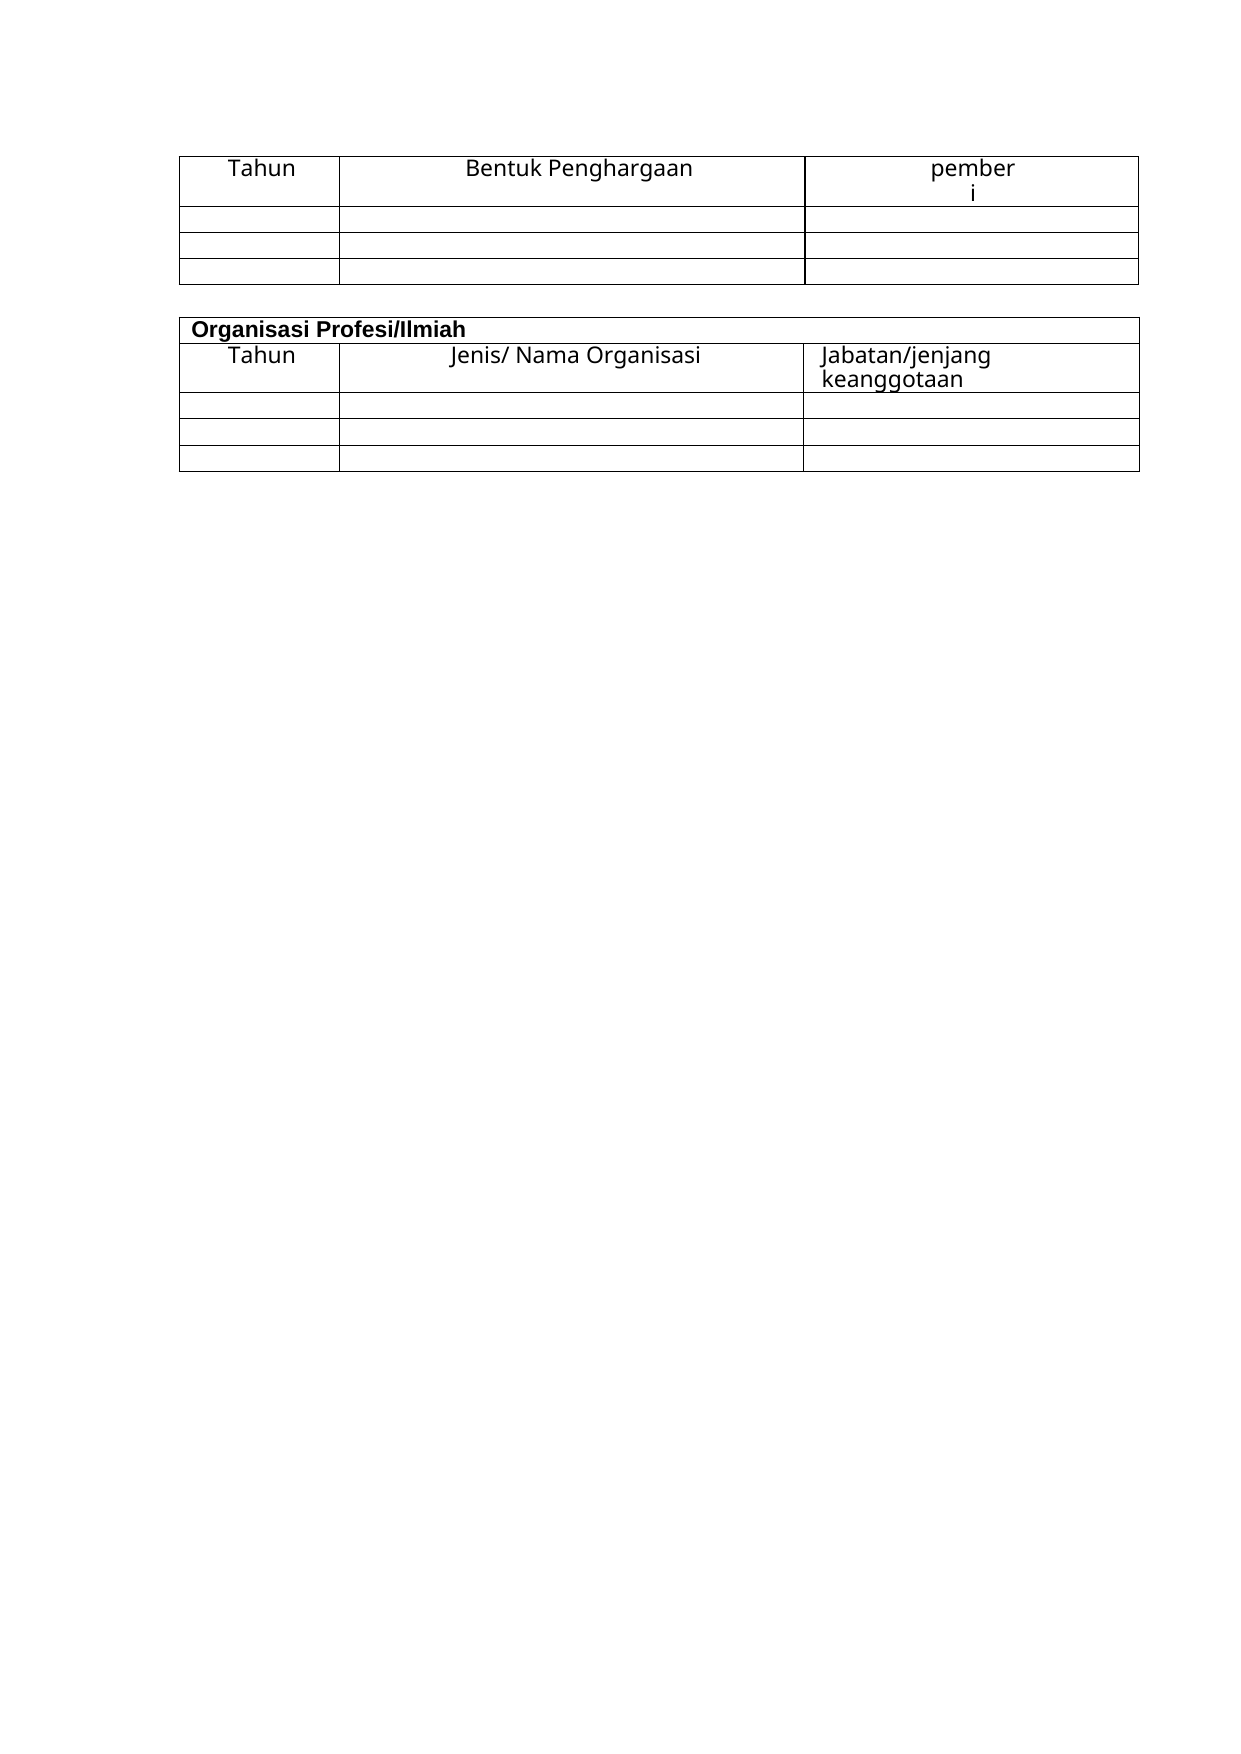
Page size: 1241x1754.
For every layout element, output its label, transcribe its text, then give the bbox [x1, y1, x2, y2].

table_cell [806, 259, 1138, 284]
table_cell [180, 233, 339, 258]
table_cell [180, 446, 339, 471]
table_cell Jabatan/jenjang keanggotaan [804, 344, 1139, 392]
table_cell Jenis/ Nama Organisasi [340, 344, 803, 392]
table_cell [806, 207, 1138, 232]
table_cell [804, 393, 1139, 418]
table_cell [180, 393, 339, 418]
table_cell [804, 419, 1139, 444]
table_cell [804, 446, 1139, 471]
table_cell [340, 233, 804, 258]
table_cell [340, 207, 804, 232]
table_header pemberi [806, 157, 1138, 206]
table_cell [340, 259, 804, 284]
table_cell [180, 207, 339, 232]
table_header Bentuk Penghargaan [340, 157, 804, 206]
table_cell [806, 233, 1138, 258]
table_cell [340, 419, 803, 444]
table_cell Tahun [180, 344, 339, 392]
table_cell [340, 446, 803, 471]
table_header Organisasi Profesi/Ilmiah [180, 318, 1139, 343]
table_cell [340, 393, 803, 418]
table_cell [180, 259, 339, 284]
table_header Tahun [180, 157, 339, 206]
table_cell [180, 419, 339, 444]
